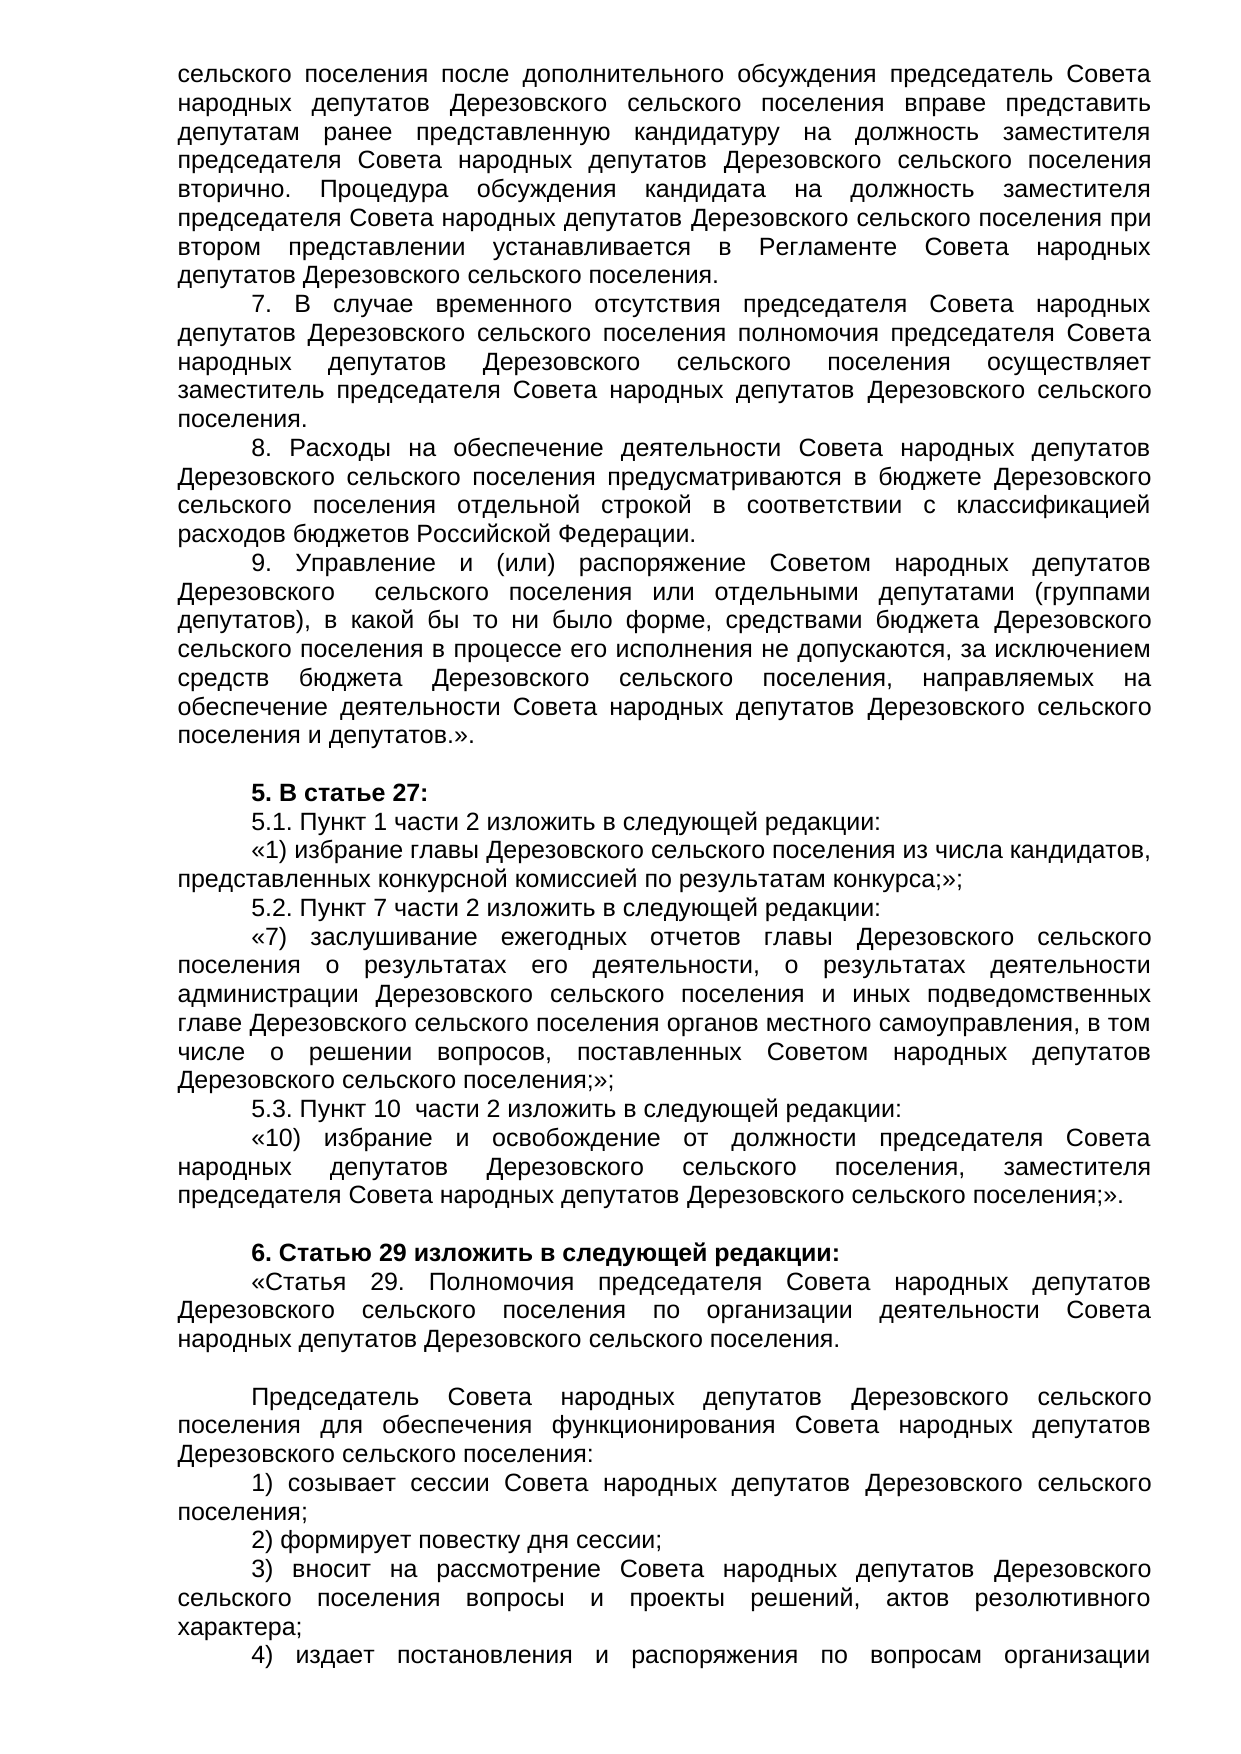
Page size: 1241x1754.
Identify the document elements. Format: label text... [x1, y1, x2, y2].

text 5.1. Пункт 1 части 2 изложить в следующей редакции: [177, 807, 1152, 835]
text 1) созывает сессии Совета народных депутатов Дерезовского сельского поселения; [177, 1468, 1152, 1525]
text Председатель Совета народных депутатов Дерезовского сельского поселения для обеспечения функционирования Совета народных депутатов Дерезовского сельского поселения: [177, 1382, 1152, 1468]
text 8. Расходы на обеспечение деятельности Совета народных депутатов Дерезовского сельского поселения предусматриваются в бюджете Дерезовского сельского поселения отдельной строкой в соответствии с классификацией расходов бюджетов Российской Федерации. [177, 433, 1152, 548]
text 9. Управление и (или) распоряжение Советом народных депутатов Дерезовского сельского поселения или отдельными депутатами (группами депутатов), в какой бы то ни было форме, средствами бюджета Дерезовского сельского поселения в процессе его исполнения не допускаются, за исключением средств бюджета Дерезовского сельского поселения, направляемых на обеспечение деятельности Совета народных депутатов Дерезовского сельского поселения и депутатов.». [177, 548, 1152, 749]
text «10) избрание и освобождение от должности председателя Совета народных депутатов Дерезовского сельского поселения, заместителя председателя Совета народных депутатов Дерезовского сельского поселения;». [177, 1123, 1152, 1209]
text «1) избрание главы Дерезовского сельского поселения из числа кандидатов, представленных конкурсной комиссией по результатам конкурса;»; [177, 835, 1152, 893]
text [177, 59, 1152, 289]
text «Статья 29. Полномочия председателя Совета народных депутатов Дерезовского сельского поселения по организации деятельности Совета народных депутатов Дерезовского сельского поселения. [177, 1267, 1152, 1353]
text 6. Статью 29 изложить в следующей редакции: [177, 1238, 1152, 1267]
text «7) заслушивание ежегодных отчетов главы Дерезовского сельского поселения о результатах его деятельности, о результатах деятельности администрации Дерезовского сельского поселения и иных подведомственных главе Дерезовского сельского поселения органов местного самоуправления, в том числе о решении вопросов, поставленных Советом народных депутатов Дерезовского сельского поселения;»; [177, 922, 1152, 1094]
text 5.3. Пункт 10 части 2 изложить в следующей редакции: [177, 1094, 1152, 1123]
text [177, 1640, 1152, 1669]
text 2) формирует повестку дня сессии; [177, 1525, 1152, 1554]
text 5. В статье 27: [177, 778, 1152, 807]
text 3) вносит на рассмотрение Совета народных депутатов Дерезовского сельского поселения вопросы и проекты решений, актов резолютивного характера; [177, 1554, 1152, 1640]
text 7. В случае временного отсутствия председателя Совета народных депутатов Дерезовского сельского поселения полномочия председателя Совета народных депутатов Дерезовского сельского поселения осуществляет заместитель председателя Совета народных депутатов Дерезовского сельского поселения. [177, 289, 1152, 433]
text 5.2. Пункт 7 части 2 изложить в следующей редакции: [177, 893, 1152, 922]
